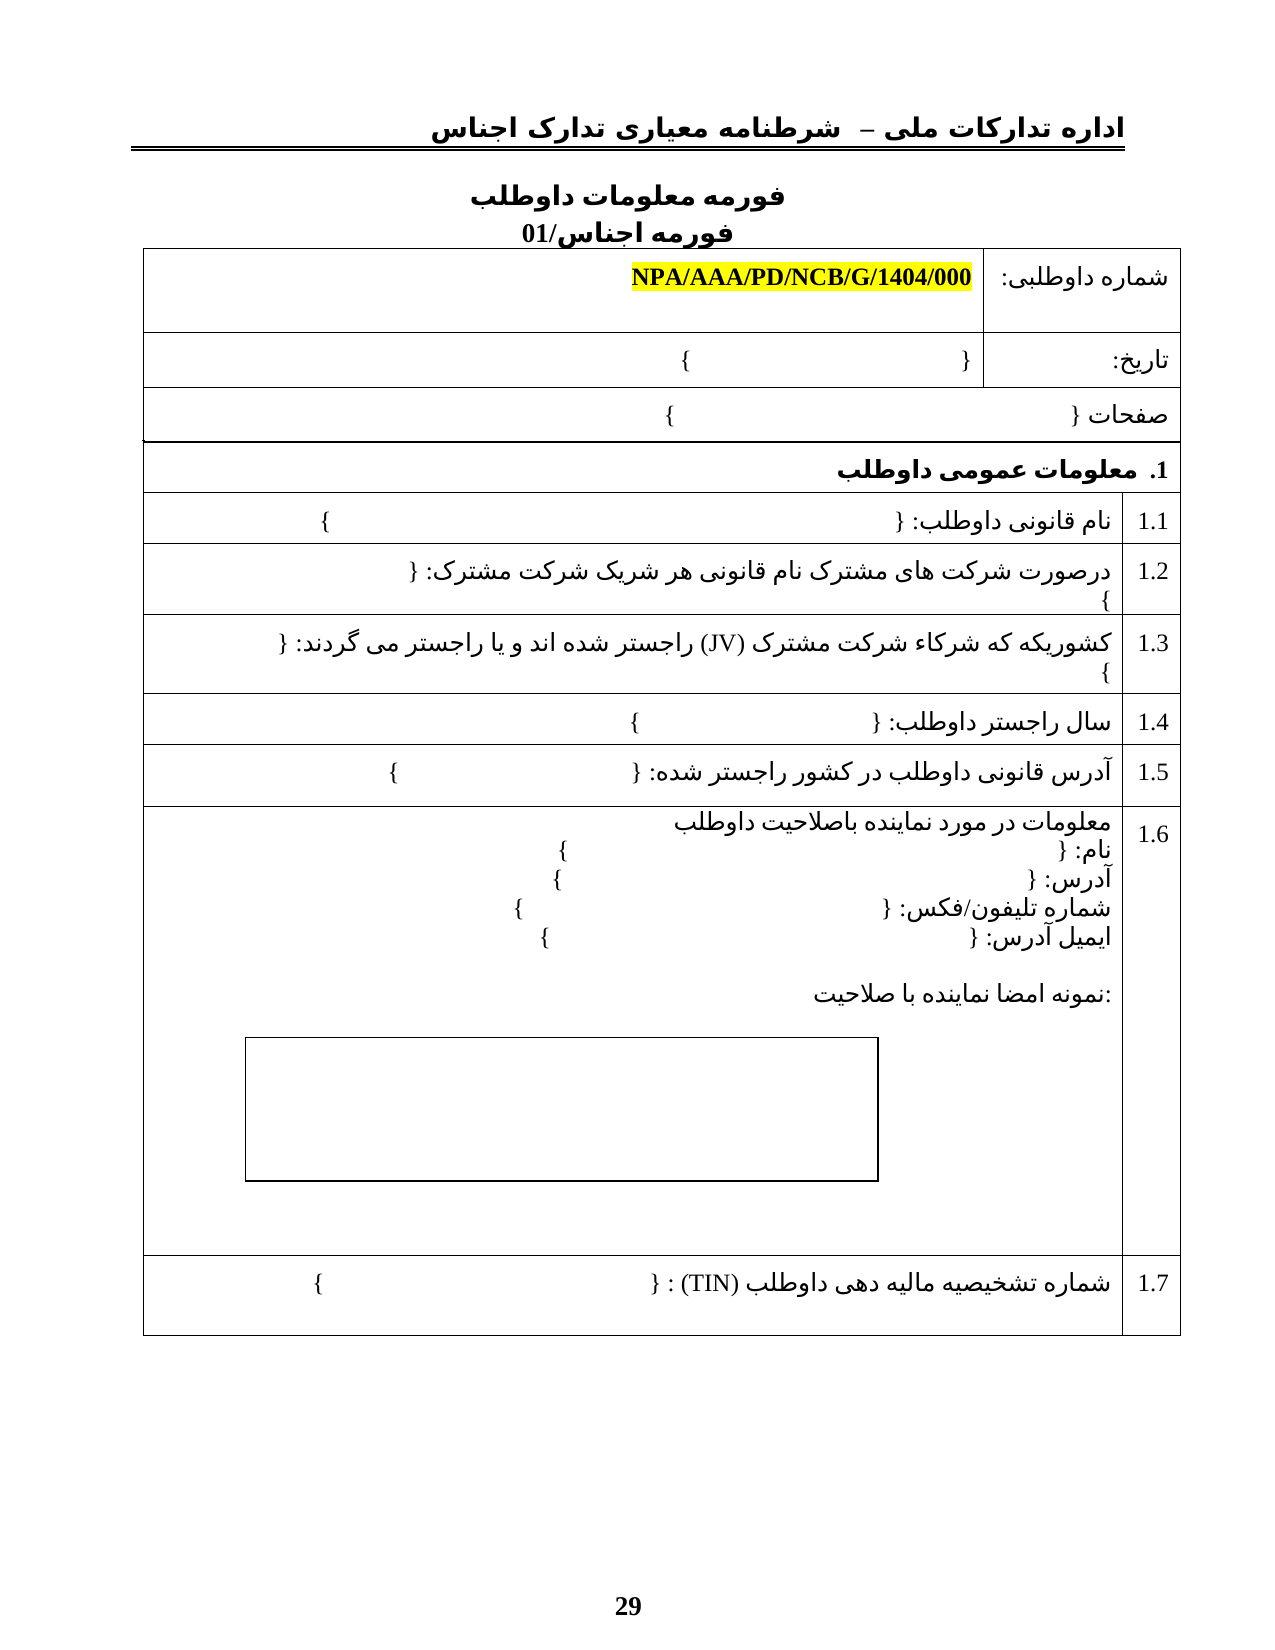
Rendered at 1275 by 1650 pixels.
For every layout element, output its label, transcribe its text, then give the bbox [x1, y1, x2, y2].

table_cell سال راجستر داوطلب: { } [144, 694, 1122, 744]
table_cell نام قانونی داوطلب: { } [144, 493, 1122, 543]
table_cell { } [144, 333, 983, 387]
table_cell صفحات { } [144, 388, 1180, 441]
table_cell آدرس قانونی داوطلب در کشور راجستر شده: { } [144, 745, 1122, 806]
table_cell 1.4 [1123, 694, 1180, 744]
table_cell 1.5 [1123, 745, 1180, 806]
table_cell 1.7 [1123, 1256, 1180, 1335]
text فورمه اجناس/01 [131, 217, 1125, 248]
table_cell 1.2 [1123, 544, 1180, 614]
table_cell تاریخ: [984, 333, 1180, 387]
table_header شماره داوطلبی: [984, 249, 1180, 332]
table_header NPA/AAA/PD/NCB/G/1404/000 [144, 249, 983, 332]
table_cell 1. معلومات عمومی داوطلب [144, 443, 1180, 492]
table_cell 1.1 [1123, 493, 1180, 543]
table_cell شماره تشخیصیه مالیه دهی داوطلب (TIN) : { } [144, 1256, 1122, 1335]
table_cell 1.3 [1123, 615, 1180, 693]
table_cell کشوریکه که شرکاء شرکت مشترک (JV) راجستر شده اند و یا راجستر می گردند: { } [144, 615, 1122, 693]
table_cell معلومات در مورد نماینده باصلاحیت داوطلب نام: { } آدرس: { } شماره تلیفون/فکس: { } ایمیل آدرس: { } نمونه امضا نماینده با صلاحیت: [144, 807, 1122, 1255]
table_cell درصورت شرکت های مشترک نام قانونی هر شریک شرکت مشترک: { } [144, 544, 1122, 614]
table_cell 1.6 [1123, 807, 1180, 1255]
text فورمه معلومات داوطلب [131, 180, 1125, 211]
